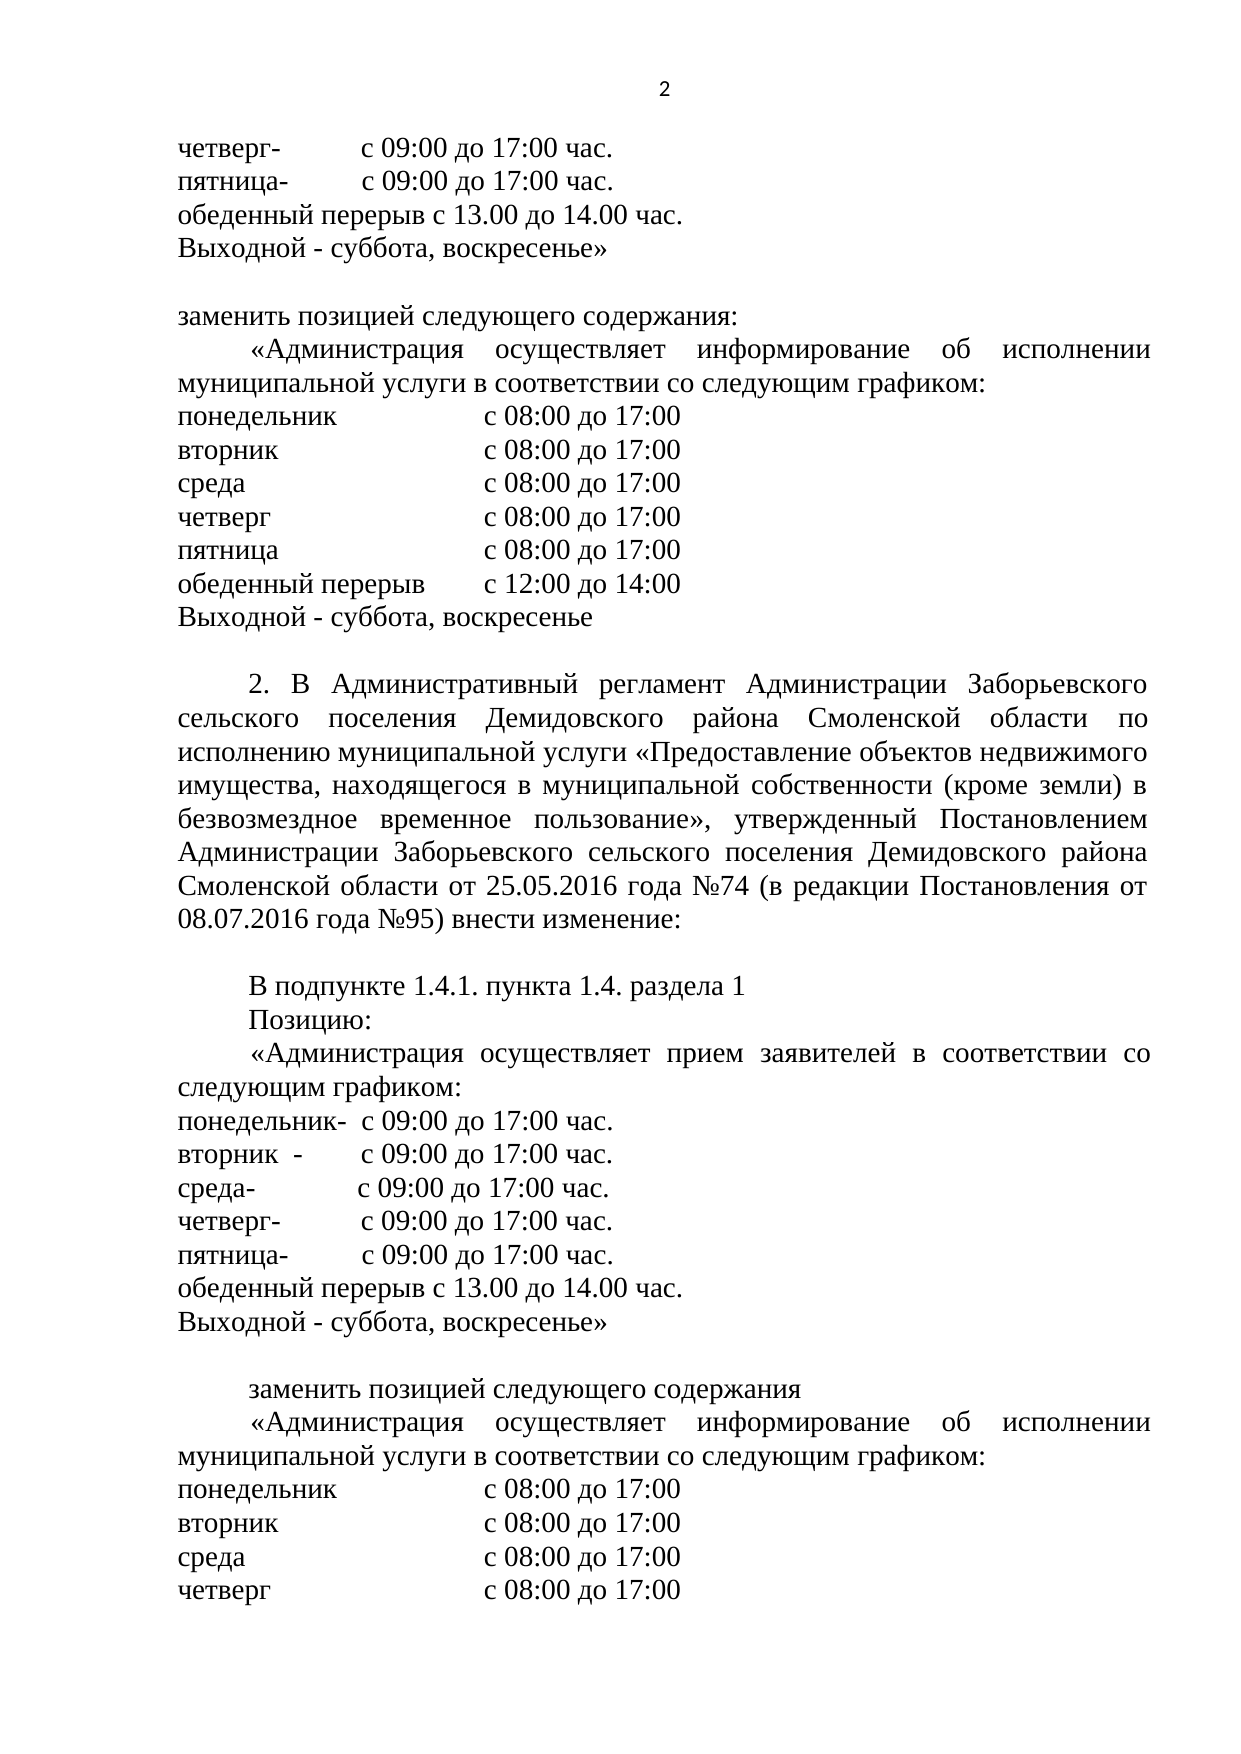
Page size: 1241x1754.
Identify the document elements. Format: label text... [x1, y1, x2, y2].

table_cell с 08:00 до 17:00 [473, 1505, 842, 1539]
table_cell с 08:00 до 17:00 [473, 1539, 842, 1572]
table_cell четверг [166, 1572, 472, 1606]
table_header понедельник [166, 1472, 472, 1505]
text Позицию: [177, 1002, 1148, 1036]
table_cell вторник [166, 1505, 472, 1539]
text заменить позицией следующего содержания: [177, 298, 1148, 331]
table_cell четверг [166, 499, 472, 532]
text среда- с 09:00 до 17:00 час. [177, 1170, 1151, 1203]
table_cell среда [166, 1539, 472, 1572]
text вторник - с 09:00 до 17:00 час. [177, 1136, 1151, 1170]
text «Администрация осуществляет информирование об исполнении муниципальной услуги в соответствии со следующим графиком: [177, 331, 1151, 398]
text В подпункте 1.4.1. пункта 1.4. раздела 1 [177, 968, 1148, 1002]
text обеденный перерыв с 13.00 до 14.00 час. [177, 197, 1151, 231]
text обеденный перерыв с 13.00 до 14.00 час. [177, 1270, 1151, 1304]
text «Администрация осуществляет прием заявителей в соответствии со следующим графиком: [177, 1036, 1151, 1103]
table_header с 08:00 до 17:00 [473, 398, 842, 432]
table_cell Выходной - суббота, воскресенье [166, 600, 842, 633]
text Выходной - суббота, воскресенье» [177, 1304, 1151, 1337]
table_cell с 08:00 до 17:00 [473, 533, 842, 566]
table_header с 08:00 до 17:00 [473, 1472, 842, 1505]
text понедельник- с 09:00 до 17:00 час. [177, 1103, 1151, 1136]
table_cell с 12:00 до 14:00 [473, 566, 842, 599]
table_cell вторник [166, 432, 472, 465]
table_cell с 08:00 до 17:00 [473, 499, 842, 532]
table_cell с 08:00 до 17:00 [473, 432, 842, 465]
table_header понедельник [166, 398, 472, 432]
text заменить позицией следующего содержания [177, 1371, 1148, 1404]
text 2. В Административный регламент Администрации Заборьевского сельского поселения Демидовского района Смоленской области по исполнению муниципальной услуги «Предоставление объектов недвижимого имущества, находящегося в муниципальной собственности (кроме земли) в безвозмездное временное пользование», утвержденный Постановлением Администрации Заборьевского сельского поселения Демидовского района Смоленской области от 25.05.2016 года №74 (в редакции Постановления от 08.07.2016 года №95) внести изменение: [177, 667, 1148, 935]
table_cell пятница [166, 533, 472, 566]
text четверг- с 09:00 до 17:00 час. [177, 130, 1151, 163]
table_cell среда [166, 465, 472, 499]
text «Администрация осуществляет информирование об исполнении муниципальной услуги в соответствии со следующим графиком: [177, 1404, 1151, 1472]
text пятница- с 09:00 до 17:00 час. [177, 1237, 1151, 1270]
text пятница- с 09:00 до 17:00 час. [177, 163, 1151, 197]
text четверг- с 09:00 до 17:00 час. [177, 1203, 1151, 1237]
table_cell с 08:00 до 17:00 [473, 465, 842, 499]
table_cell с 08:00 до 17:00 [473, 1572, 842, 1606]
table_cell обеденный перерыв [166, 566, 472, 599]
text Выходной - суббота, воскресенье» [177, 231, 1151, 264]
